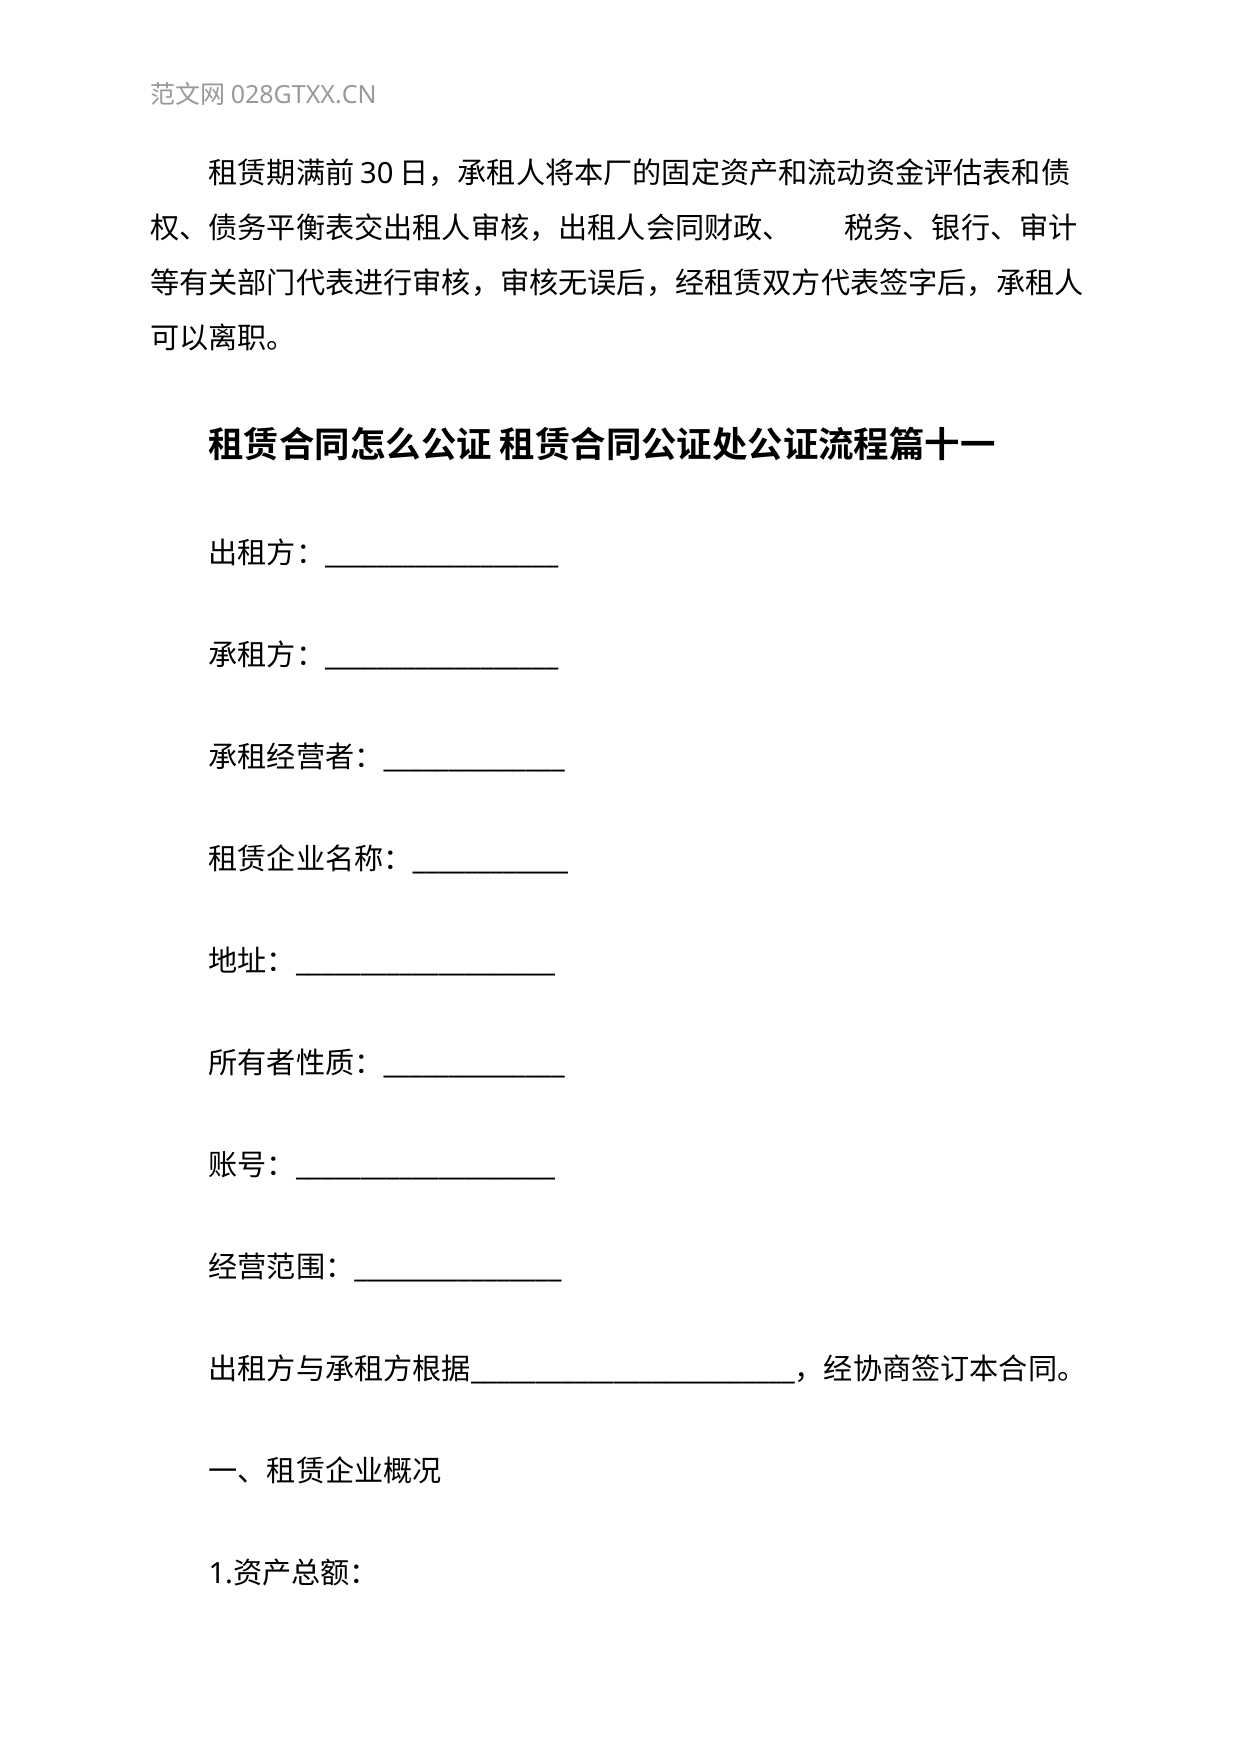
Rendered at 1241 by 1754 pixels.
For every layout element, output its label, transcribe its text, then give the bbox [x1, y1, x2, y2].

text 经营范围：________________ [150, 1244, 1090, 1286]
text 承租方：__________________ [150, 632, 1090, 674]
text 租赁企业名称：____________ [150, 836, 1090, 878]
text 租赁期满前30日，承租人将本厂的固定资产和流动资金评估表和债权、债务平衡表交出租人审核，出租人会同财政、 税务、银行、审计等有关部门代表进行审核，审核无误后，经租赁双方代表签字后，承租人可以离职。 [150, 150, 1090, 357]
text 出租方与承租方根据_________________________，经协商签订本合同。 [150, 1346, 1090, 1388]
text 租赁合同怎么公证 租赁合同公证处公证流程篇十一 [150, 417, 1090, 468]
text 一、租赁企业概况 [150, 1448, 1090, 1490]
text 所有者性质：______________ [150, 1040, 1090, 1082]
text 1.资产总额： [150, 1549, 1090, 1592]
text 地址：____________________ [150, 938, 1090, 980]
text 出租方：__________________ [150, 530, 1090, 572]
text 账号：____________________ [150, 1142, 1090, 1184]
text 承租经营者：______________ [150, 734, 1090, 776]
